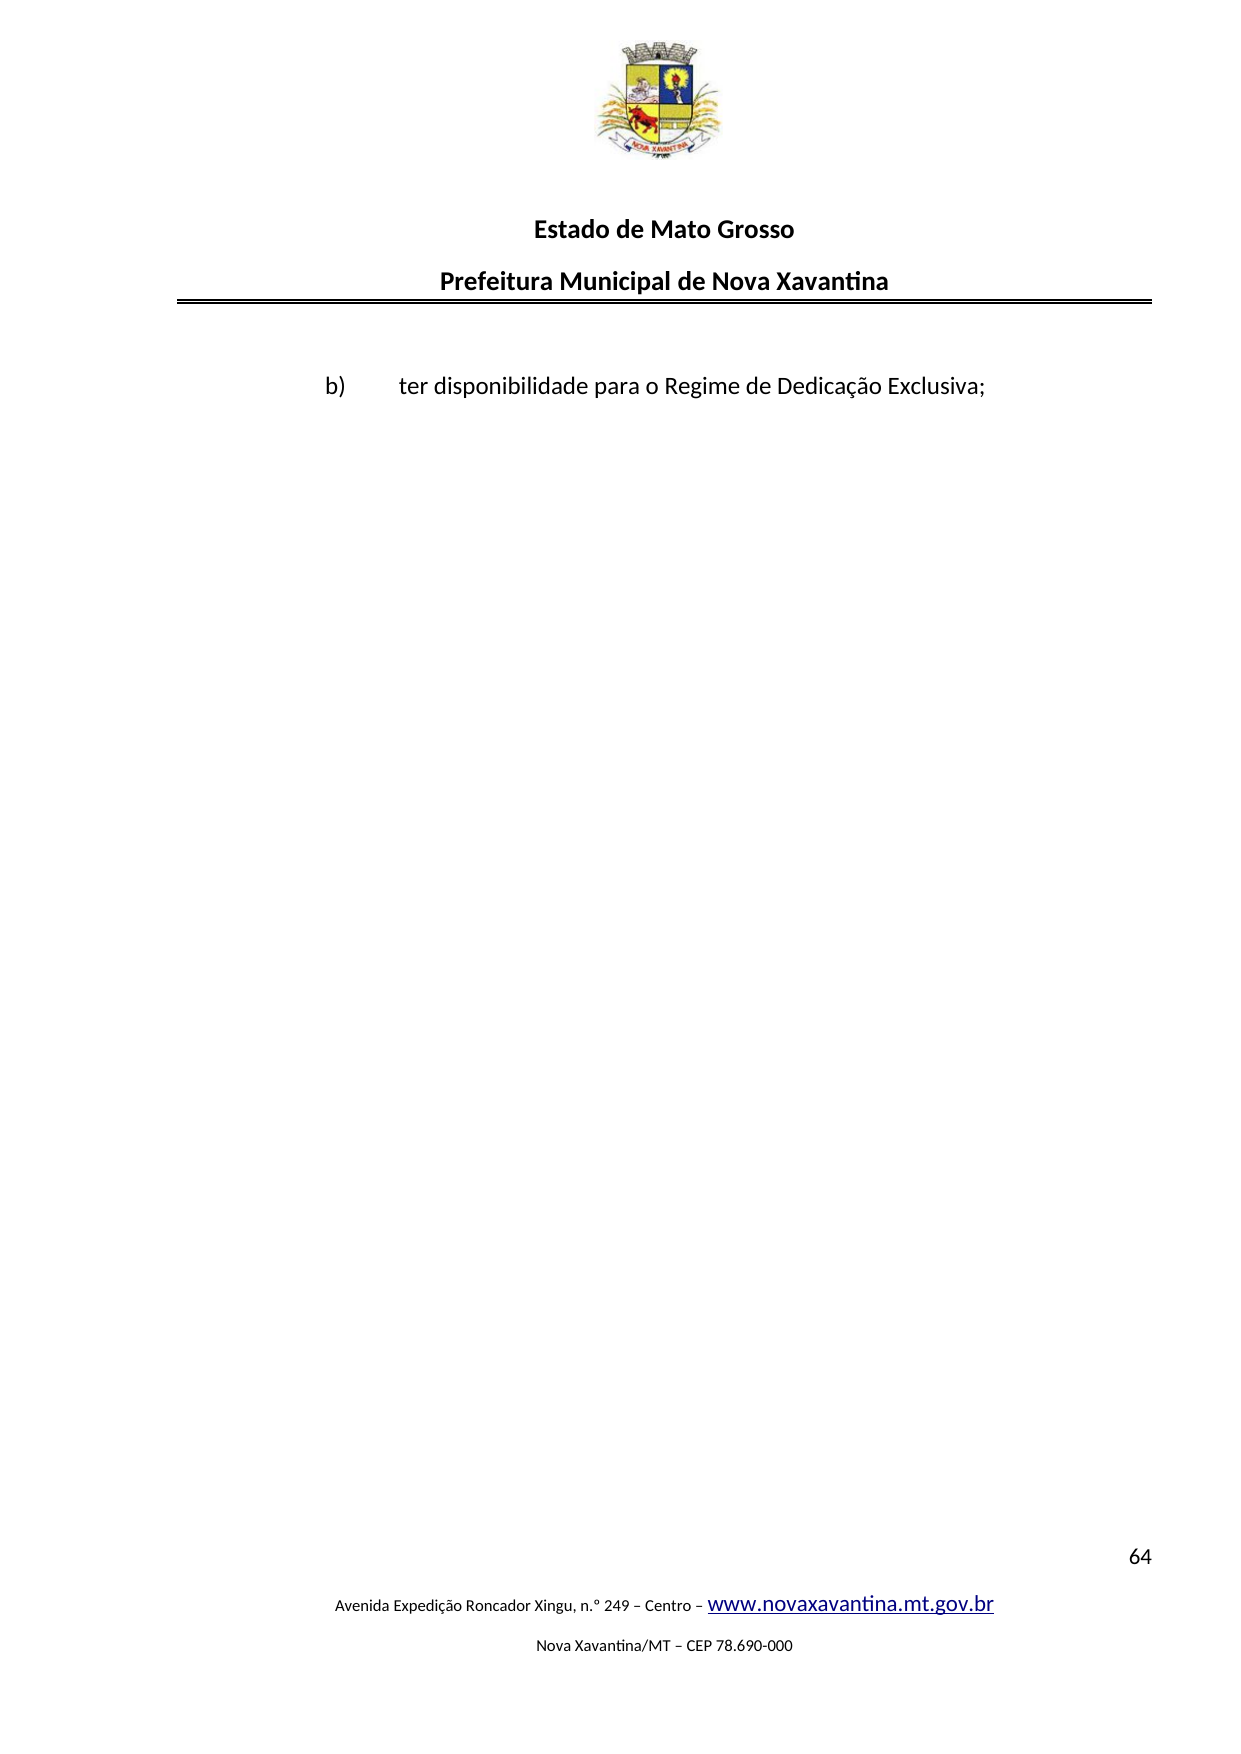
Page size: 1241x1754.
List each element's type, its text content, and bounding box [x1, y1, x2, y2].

list ter disponibilidade para o Regime de Dedicação Exclusiva; [177, 370, 1152, 401]
picture [594, 40, 723, 160]
